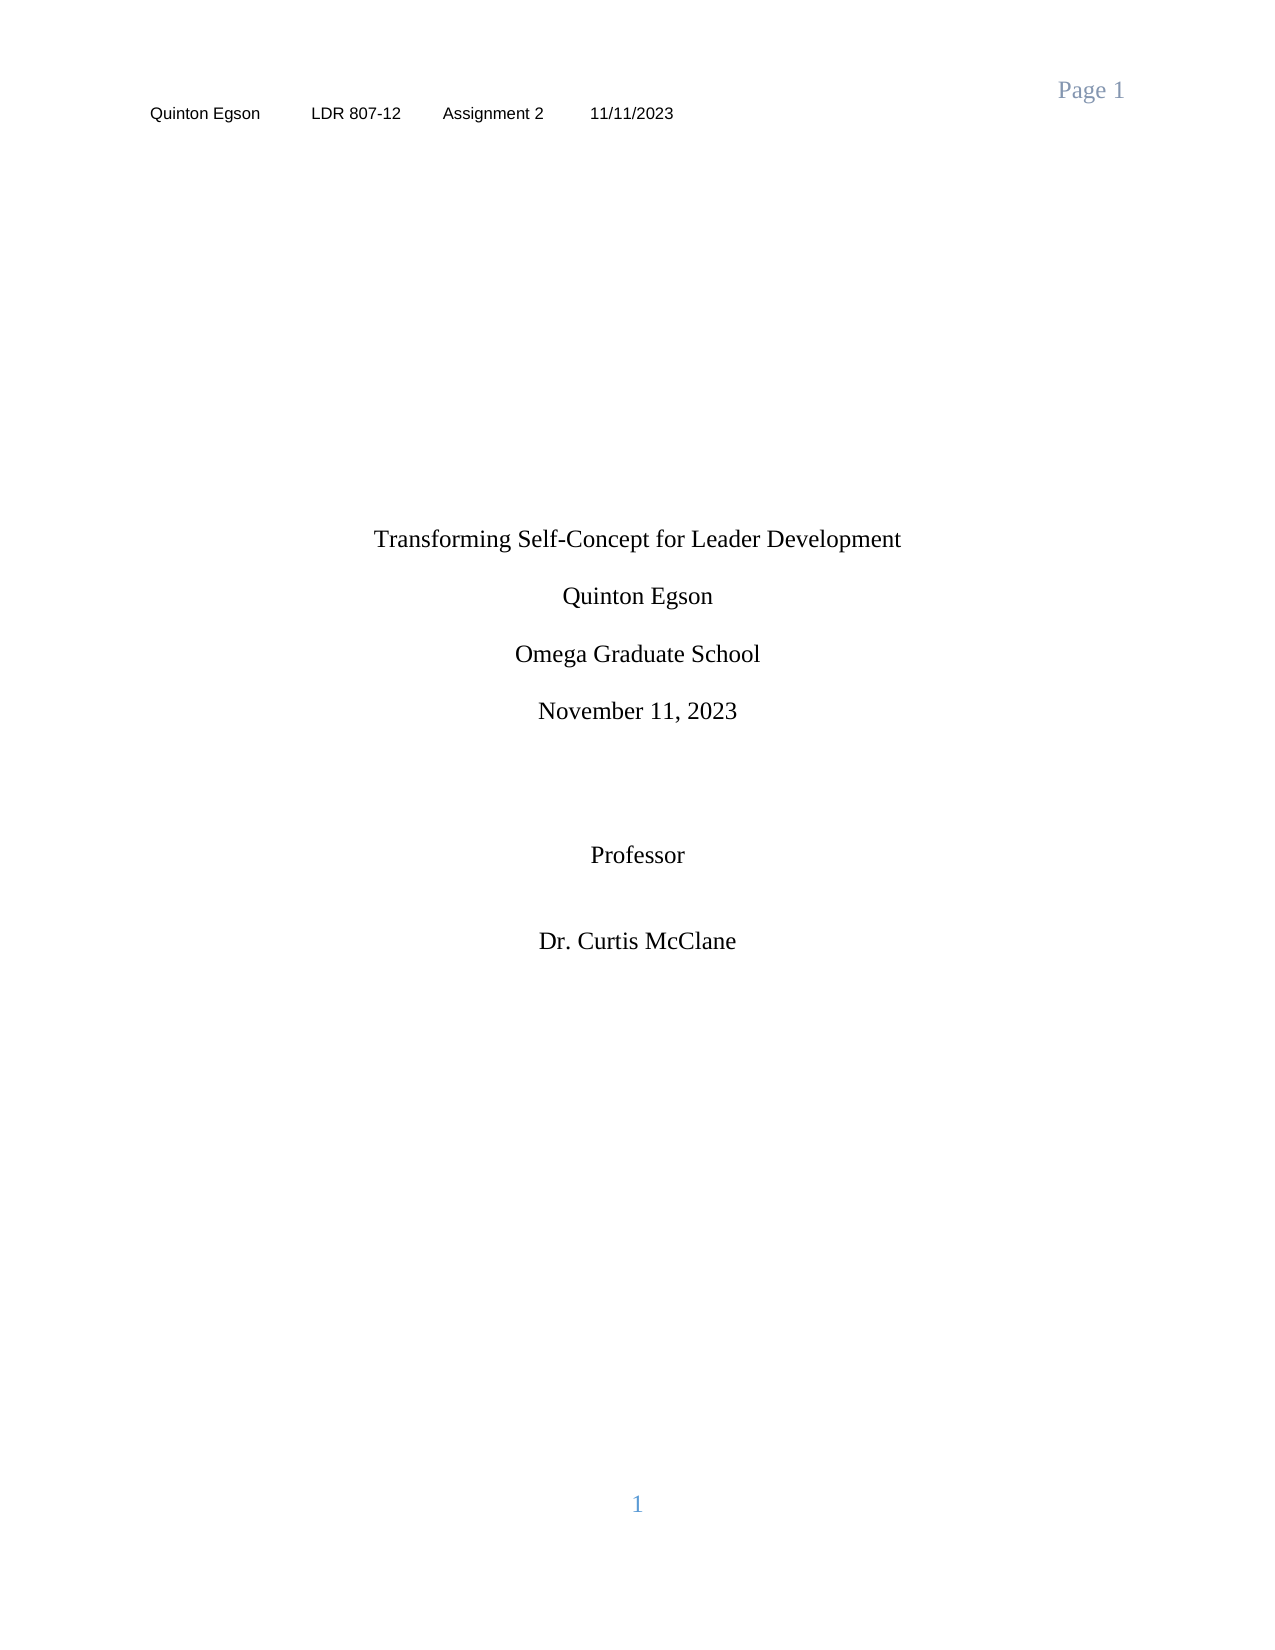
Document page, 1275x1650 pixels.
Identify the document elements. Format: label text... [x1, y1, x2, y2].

text Transforming Self-Concept for Leader Development [150, 524, 1125, 552]
text Dr. Curtis McClane [150, 926, 1125, 955]
text Omega Graduate School [150, 639, 1125, 667]
text Quinton Egson [150, 581, 1125, 610]
text November 11, 2023 [150, 696, 1125, 725]
text Professor [150, 840, 1125, 869]
